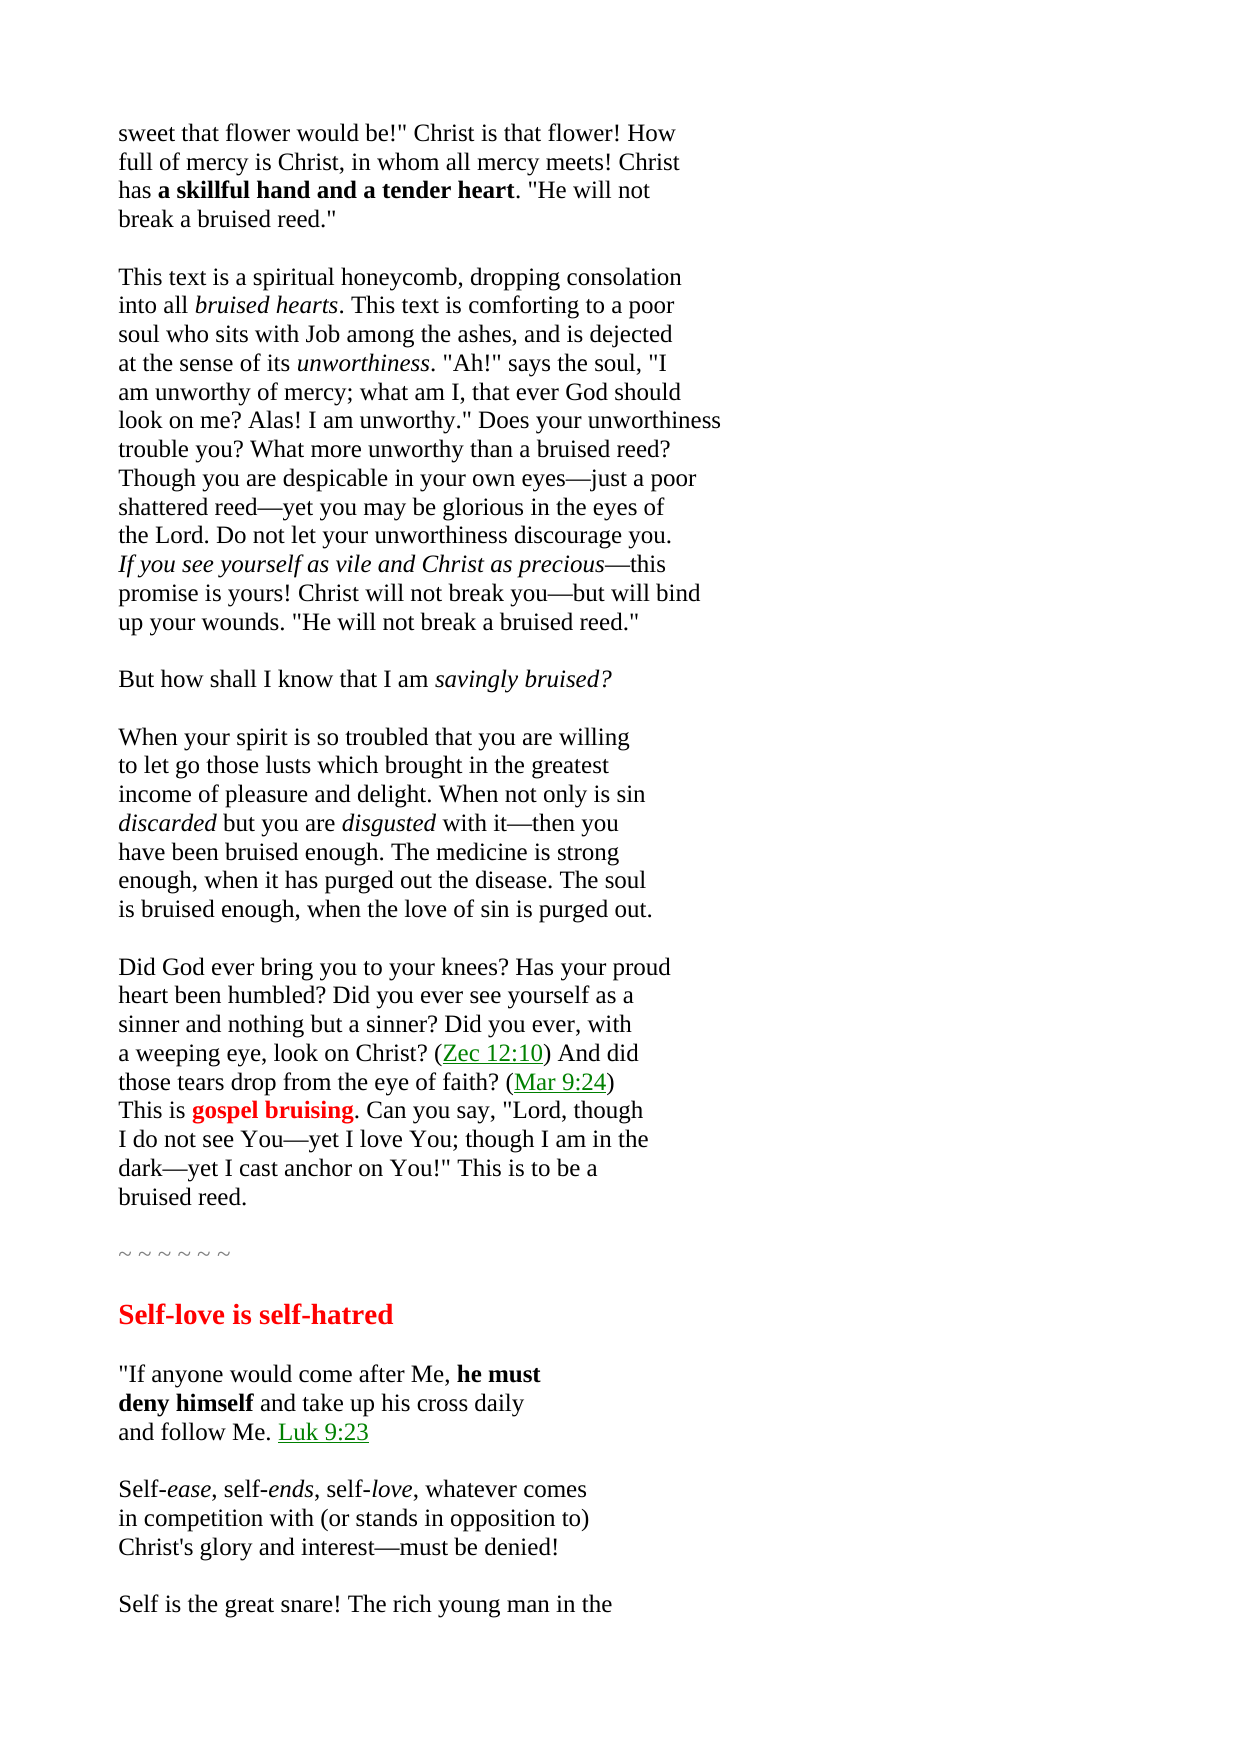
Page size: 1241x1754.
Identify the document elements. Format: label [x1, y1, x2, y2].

text [118, 118, 1122, 1618]
